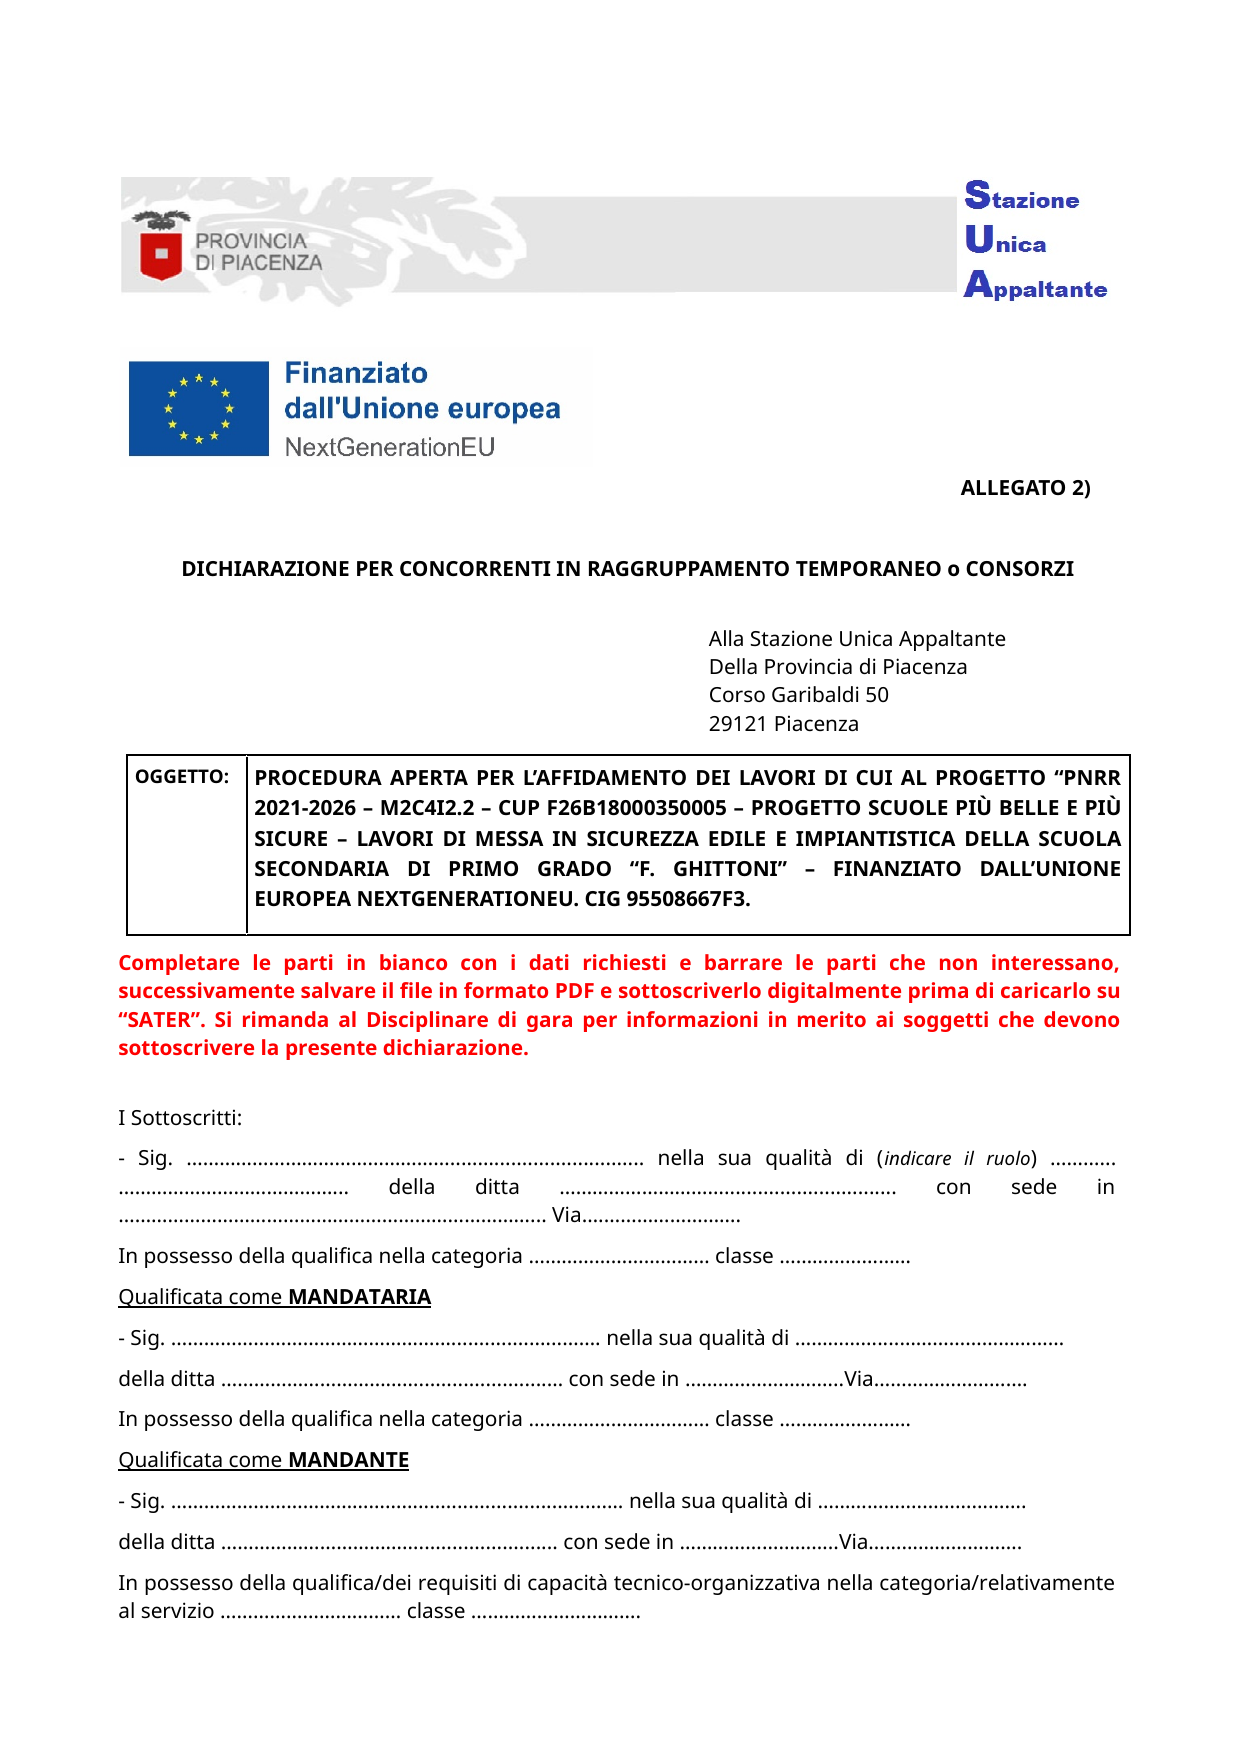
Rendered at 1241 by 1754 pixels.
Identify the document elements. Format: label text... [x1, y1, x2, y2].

text Qualificata come MANDANTE [118, 1445, 1116, 1474]
text - Sig. ……………………………………….........................…..……. nella sua qualità di ……………....………………. [118, 1486, 1116, 1514]
text Import Completare le parti in bianco con i dati richiesti e barrare le parti che non interessano, successivamente salvare il file in formato PDF e sottoscriverlo digitalmente prima di caricarlo su “SATER”. Si rimanda al Disciplinare di gara per informazioni in merito ai soggetti che devono sottoscrivere la presente dichiarazione. [0, 948, 1122, 1062]
text 29121 Piacenza [709, 709, 1122, 737]
picture [118, 347, 593, 466]
text Della Provincia di Piacenza [709, 652, 1122, 681]
text I Sottoscritti: [118, 1103, 1116, 1131]
text Qualificata come MANDATARIA [118, 1282, 1116, 1310]
table_header OGGETTO: [128, 756, 246, 934]
text della ditta ……………………………….......................… con sede in ………………………..Via………………………. [118, 1364, 1116, 1392]
text Corso Garibaldi 50 [709, 681, 1122, 709]
text Alla Stazione Unica Appaltante [709, 624, 1122, 652]
text della ditta ………………………………......................... con sede in ………………………..Via………………………. [118, 1527, 1116, 1555]
text - Sig. …………………………………………..……........................... nella sua qualità di (indicare il ruolo) ………...…………………………………... della ditta …………………………............................... con sede in …………………………………………………………………... Via….……………………. [118, 1143, 1116, 1229]
text DICHIARAZIONE PER CONCORRENTI IN RAGGRUPPAMENTO TEMPORANEO o CONSORZI [133, 554, 1122, 583]
text In possesso della qualifica nella categoria …………………………… classe …………………… [118, 1241, 1116, 1269]
text ALLEGATO 2) [870, 473, 1122, 501]
picture [122, 177, 1119, 336]
text In possesso della qualifica nella categoria …………………………… classe …………………… [118, 1404, 1116, 1433]
table_header PROCEDURA APERTA PER L’AFFIDAMENTO DEI LAVORI DI CUI AL PROGETTO “PNRR 2021-2026 – M2C4I2.2 – CUP F26B18000350005 – PROGETTO SCUOLE PIÙ BELLE E PIÙ SICURE – LAVORI DI MESSA IN SICUREZZA EDILE E IMPIANTISTICA DELLA SCUOLA SECONDARIA DI PRIMO GRADO “F. GHITTONI” – FINANZIATO DALL’UNIONE EUROPEA NEXTGENERATIONEU. CIG 95508667F3. [246, 756, 1129, 934]
text - Sig. ……………………………………………...............…..……. nella sua qualità di ……………....………………………… [118, 1323, 1116, 1351]
text In possesso della qualifica/dei requisiti di capacità tecnico-organizzativa nella categoria/relativamente al servizio …………………………… classe …………………………. [118, 1568, 1116, 1625]
